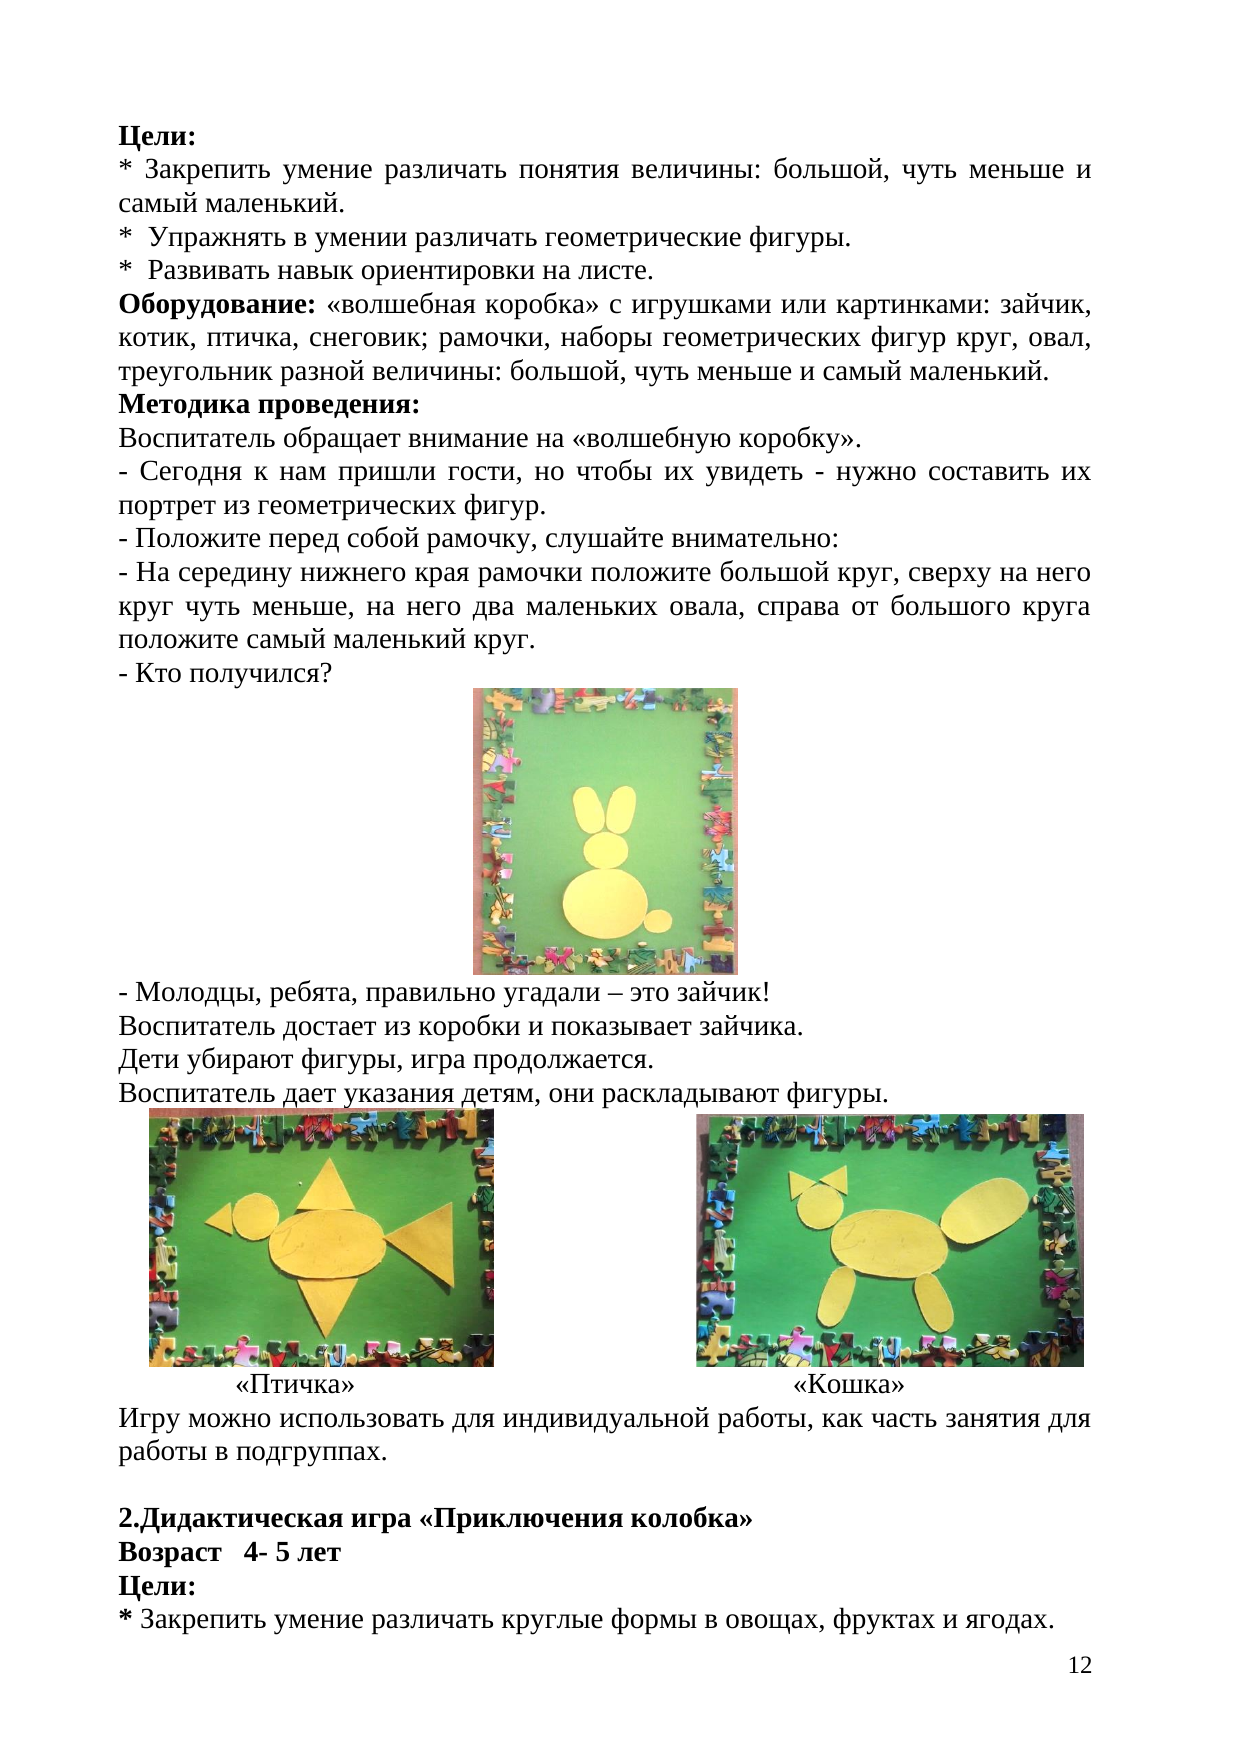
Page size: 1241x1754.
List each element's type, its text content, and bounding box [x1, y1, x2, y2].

text - На середину нижнего края рамочки положите большой круг, сверху на него круг чуть меньше, на него два маленьких овала, справа от большого круга положите самый маленький круг. [118, 554, 1092, 655]
text * Закрепить умение различать круглые формы в овощах, фруктах и ягодах. [118, 1601, 1092, 1635]
text - Положите перед собой рамочку, слушайте внимательно: [118, 521, 1092, 554]
text - Сегодня к нам пришли гости, но чтобы их увидеть - нужно составить их портрет из геометрических фигур. [118, 453, 1092, 521]
text Оборудование: «волшебная коробка» с игрушками или картинками: зайчик, котик, птичка, снеговик; рамочки, наборы геометрических фигур круг, овал, треугольник разной величины: большой, чуть меньше и самый маленький. [118, 286, 1092, 386]
text Цели: [118, 118, 1092, 152]
text Игру можно использовать для индивидуальной работы, как часть занятия для работы в подгруппах. [118, 1400, 1092, 1467]
picture [473, 688, 738, 975]
picture [149, 1108, 494, 1367]
text Дети убирают фигуры, игра продолжается. [118, 1041, 1092, 1075]
text * Закрепить умение различать понятия величины: большой, чуть меньше и самый маленький. [118, 152, 1092, 219]
picture [696, 1114, 1084, 1367]
text Возраст 4- 5 лет [118, 1534, 1092, 1568]
text * Развивать навык ориентировки на листе. [118, 252, 1092, 286]
text - Молодцы, ребята, правильно угадали – это зайчик! [118, 974, 1092, 1008]
text 2.Дидактическая игра «Приключения колобка» [118, 1501, 1092, 1534]
text «Птичка» «Кошка» [118, 1366, 1092, 1400]
text Воспитатель дает указания детям, они раскладывают фигуры. [118, 1075, 1092, 1108]
text - Кто получился? [118, 655, 1092, 688]
text Методика проведения: [118, 386, 1092, 420]
text Воспитатель обращает внимание на «волшебную коробку». [118, 420, 1092, 453]
text * Упражнять в умении различать геометрические фигуры. [118, 219, 1092, 252]
text Воспитатель достает из коробки и показывает зайчика. [118, 1008, 1092, 1041]
text Цели: [118, 1568, 1092, 1601]
